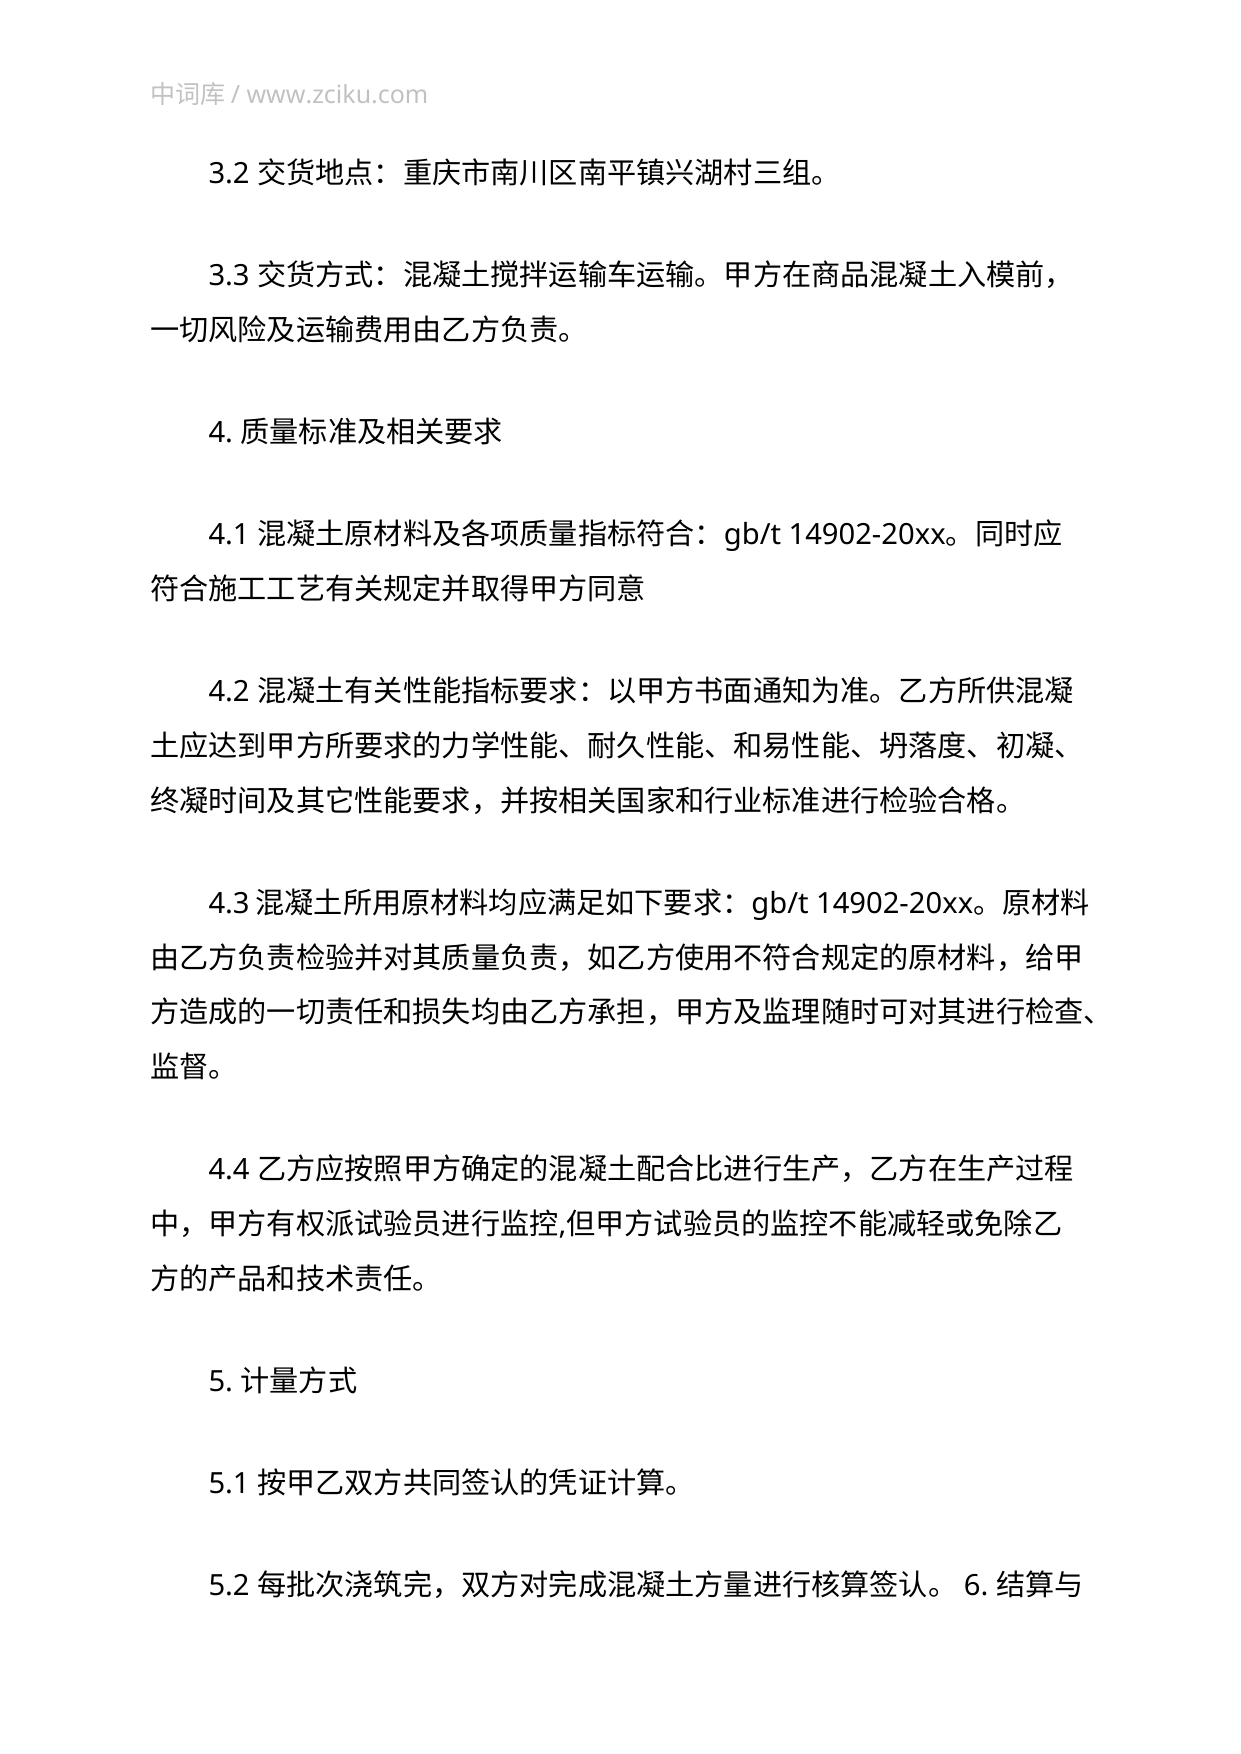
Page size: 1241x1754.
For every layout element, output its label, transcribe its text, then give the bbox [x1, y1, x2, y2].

text 3.3 交货方式：混凝土搅拌运输车运输。甲方在商品混凝土入模前，一切风险及运输费用由乙方负责。 [150, 252, 1090, 349]
text 5.1 按甲乙双方共同签认的凭证计算。 [150, 1459, 1090, 1502]
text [150, 1561, 1090, 1604]
text 4. 质量标准及相关要求 [150, 409, 1090, 451]
text 4.4 乙方应按照甲方确定的混凝土配合比进行生产，乙方在生产过程中，甲方有权派试验员进行监控,但甲方试验员的监控不能减轻或免除乙方的产品和技术责任。 [150, 1146, 1090, 1298]
text 4.1 混凝土原材料及各项质量指标符合：gb/t 14902-20xx。同时应符合施工工艺有关规定并取得甲方同意 [150, 511, 1090, 608]
text 5. 计量方式 [150, 1357, 1090, 1400]
text 4.2 混凝土有关性能指标要求：以甲方书面通知为准。乙方所供混凝土应达到甲方所要求的力学性能、耐久性能、和易性能、坍落度、初凝、终凝时间及其它性能要求，并按相关国家和行业标准进行检验合格。 [150, 667, 1090, 820]
text 4.3混凝土所用原材料均应满足如下要求：gb/t 14902-20xx。原材料由乙方负责检验并对其质量负责，如乙方使用不符合规定的原材料，给甲方造成的一切责任和损失均由乙方承担，甲方及监理随时可对其进行检查、监督。 [150, 879, 1090, 1086]
text 3.2 交货地点：重庆市南川区南平镇兴湖村三组。 [150, 150, 1090, 192]
